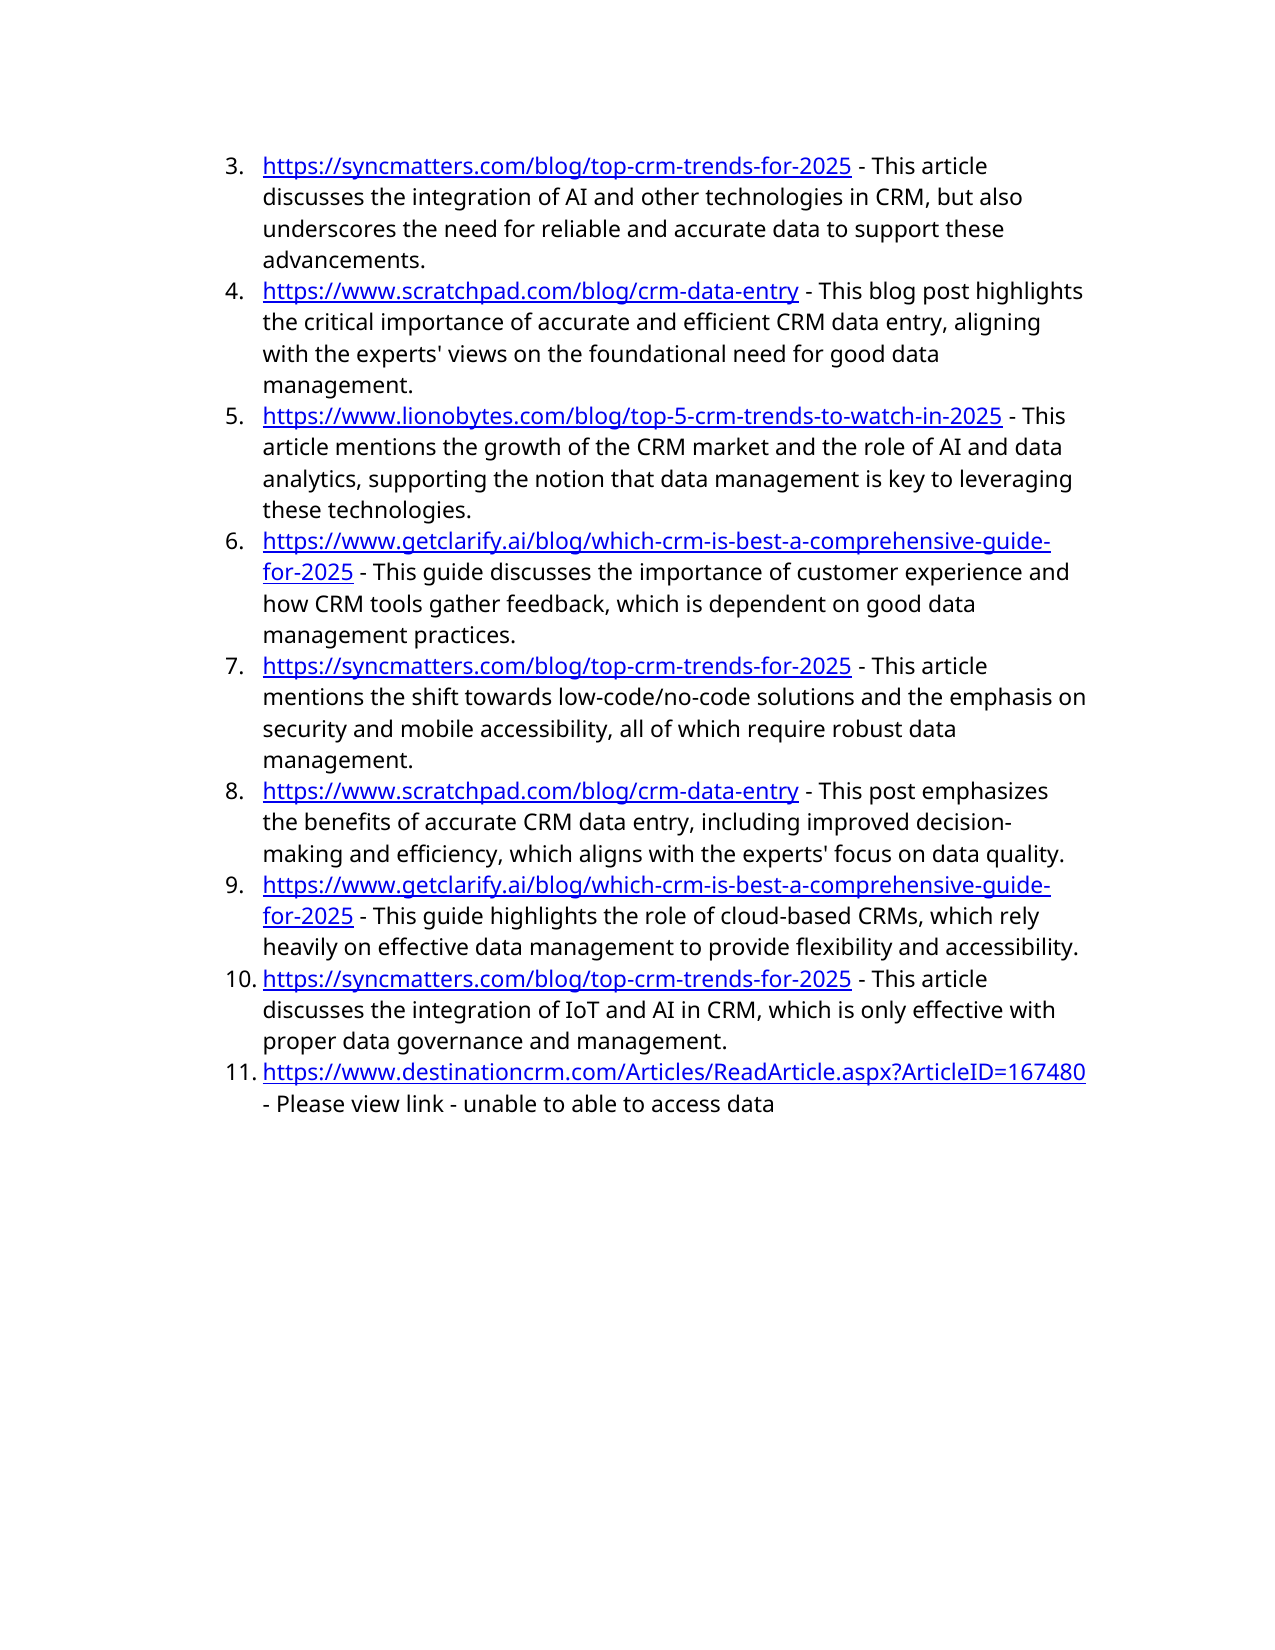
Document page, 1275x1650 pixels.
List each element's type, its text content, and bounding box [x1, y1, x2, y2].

list https://www.scratchpad.com/blog/crm-data-entry - This blog post highlights the critical importance of accurate and efficient CRM data entry, aligning with the experts' views on the foundational need for good data management. [225, 275, 1087, 400]
list https://syncmatters.com/blog/top-crm-trends-for-2025 - This article discusses the integration of AI and other technologies in CRM, but also underscores the need for reliable and accurate data to support these advancements. [225, 150, 1087, 275]
list https://www.destinationcrm.com/Articles/ReadArticle.aspx?ArticleID=167480 - Please view link - unable to able to access data [225, 1056, 1087, 1119]
list https://syncmatters.com/blog/top-crm-trends-for-2025 - This article mentions the shift towards low-code/no-code solutions and the emphasis on security and mobile accessibility, all of which require robust data management. [225, 650, 1087, 775]
list https://syncmatters.com/blog/top-crm-trends-for-2025 - This article discusses the integration of IoT and AI in CRM, which is only effective with proper data governance and management. [225, 962, 1087, 1056]
list https://www.getclarify.ai/blog/which-crm-is-best-a-comprehensive-guide-for-2025 - This guide highlights the role of cloud-based CRMs, which rely heavily on effective data management to provide flexibility and accessibility. [225, 869, 1087, 962]
list https://www.getclarify.ai/blog/which-crm-is-best-a-comprehensive-guide-for-2025 - This guide discusses the importance of customer experience and how CRM tools gather feedback, which is dependent on good data management practices. [225, 525, 1087, 650]
list https://www.lionobytes.com/blog/top-5-crm-trends-to-watch-in-2025 - This article mentions the growth of the CRM market and the role of AI and data analytics, supporting the notion that data management is key to leveraging these technologies. [225, 400, 1087, 525]
list https://www.scratchpad.com/blog/crm-data-entry - This post emphasizes the benefits of accurate CRM data entry, including improved decision-making and efficiency, which aligns with the experts' focus on data quality. [225, 775, 1087, 869]
